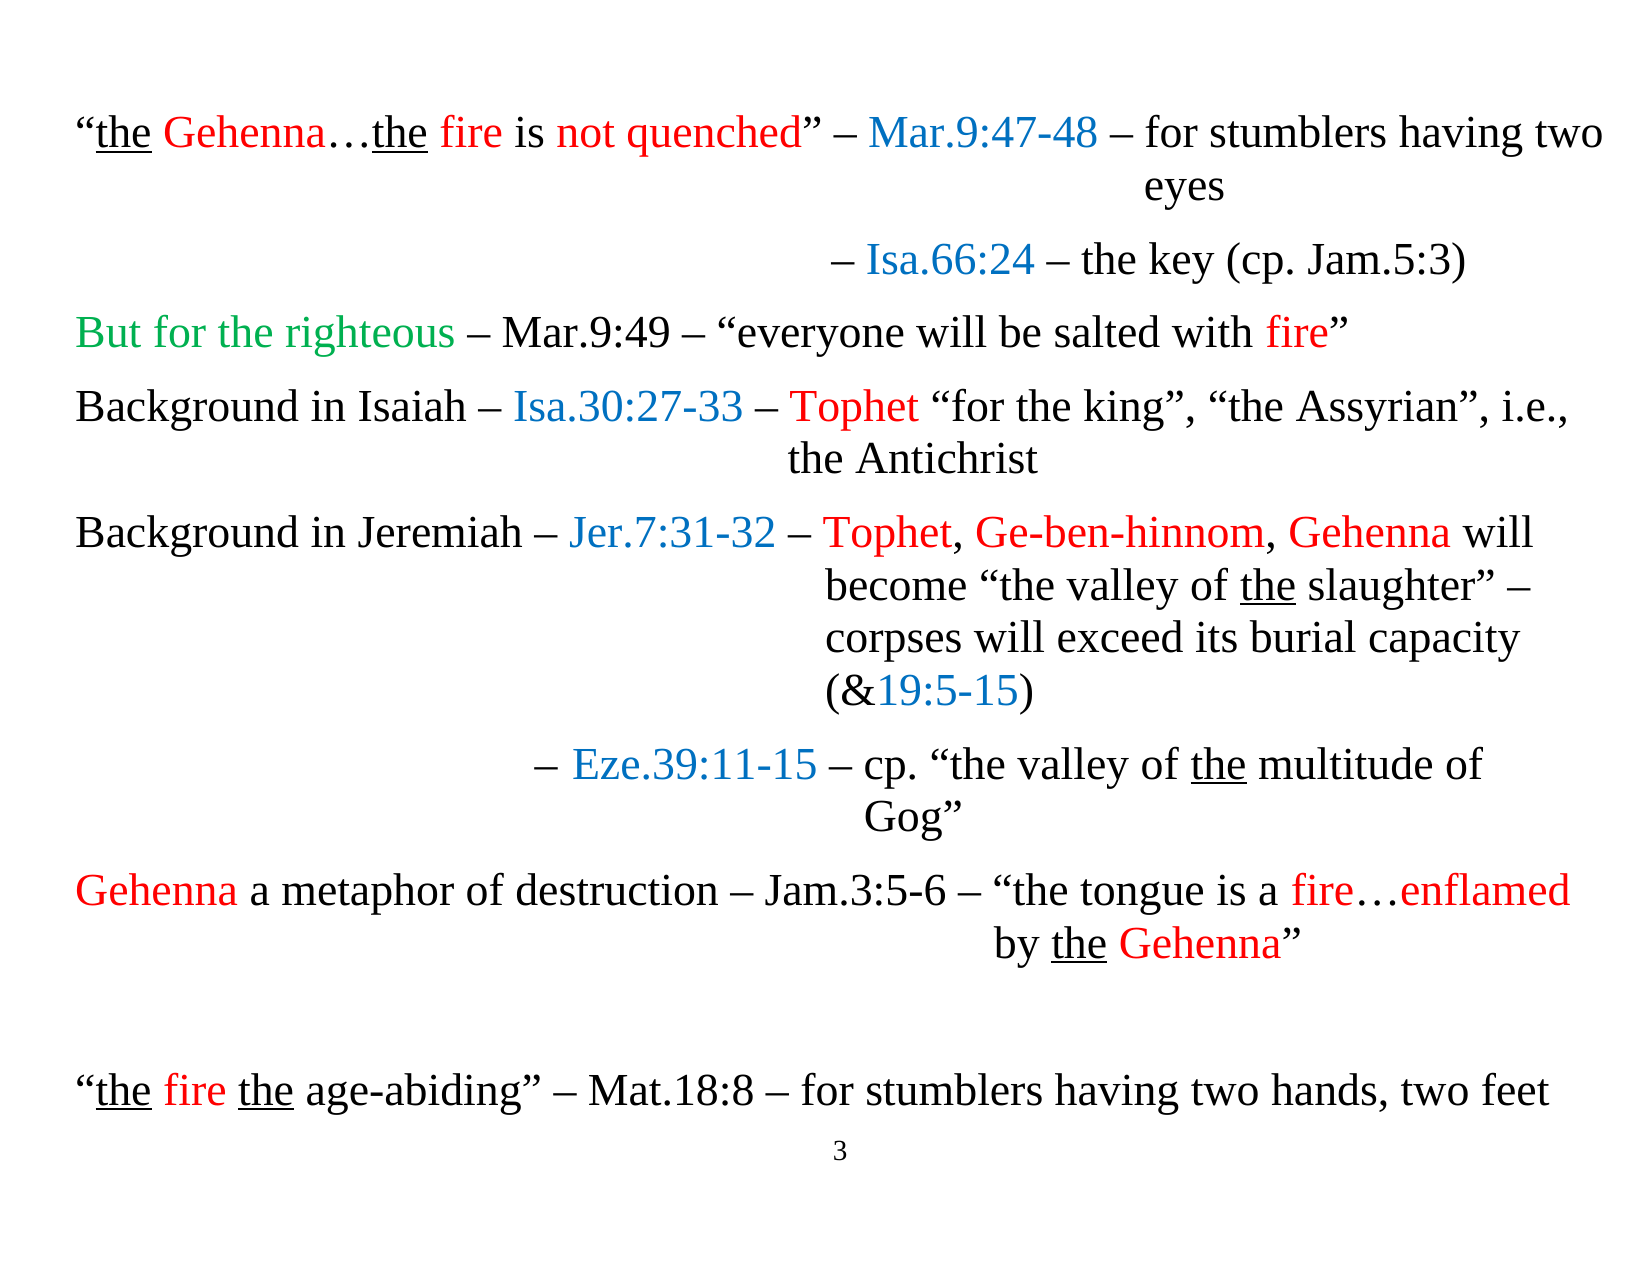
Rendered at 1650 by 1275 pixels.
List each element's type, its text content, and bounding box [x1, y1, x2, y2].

text “the fire the age-abiding” – Mat.18:8 – for stumblers having two hands, two feet [75, 1062, 1605, 1115]
text Background in Jeremiah – Jer.7:31-32 – Tophet, Ge-ben-hinnom, Gehenna will become “the valley of the slaughter” – corpses will exceed its burial capacity (&19:5-15) [75, 504, 1605, 715]
text Gehenna a metaphor of destruction – Jam.3:5-6 – “the tongue is a fire…enflamed by the Gehenna” [75, 862, 1605, 968]
text – Isa.66:24 – the key (cp. Jam.5:3) [75, 231, 1605, 284]
text Background in Isaiah – Isa.30:27-33 – Tophet “for the king”, “the Assyrian”, i.e., the Antichrist [75, 378, 1605, 484]
text “the Gehenna…the fire is not quenched” – Mar.9:47-48 – for stumblers having two eyes [75, 105, 1605, 210]
text Gog” [497, 789, 1605, 842]
list Eze.39:11-15 – cp. “the valley of the multitude of [534, 736, 1605, 789]
text But for the righteous – Mar.9:49 – “everyone will be salted with fire” [75, 305, 1605, 357]
